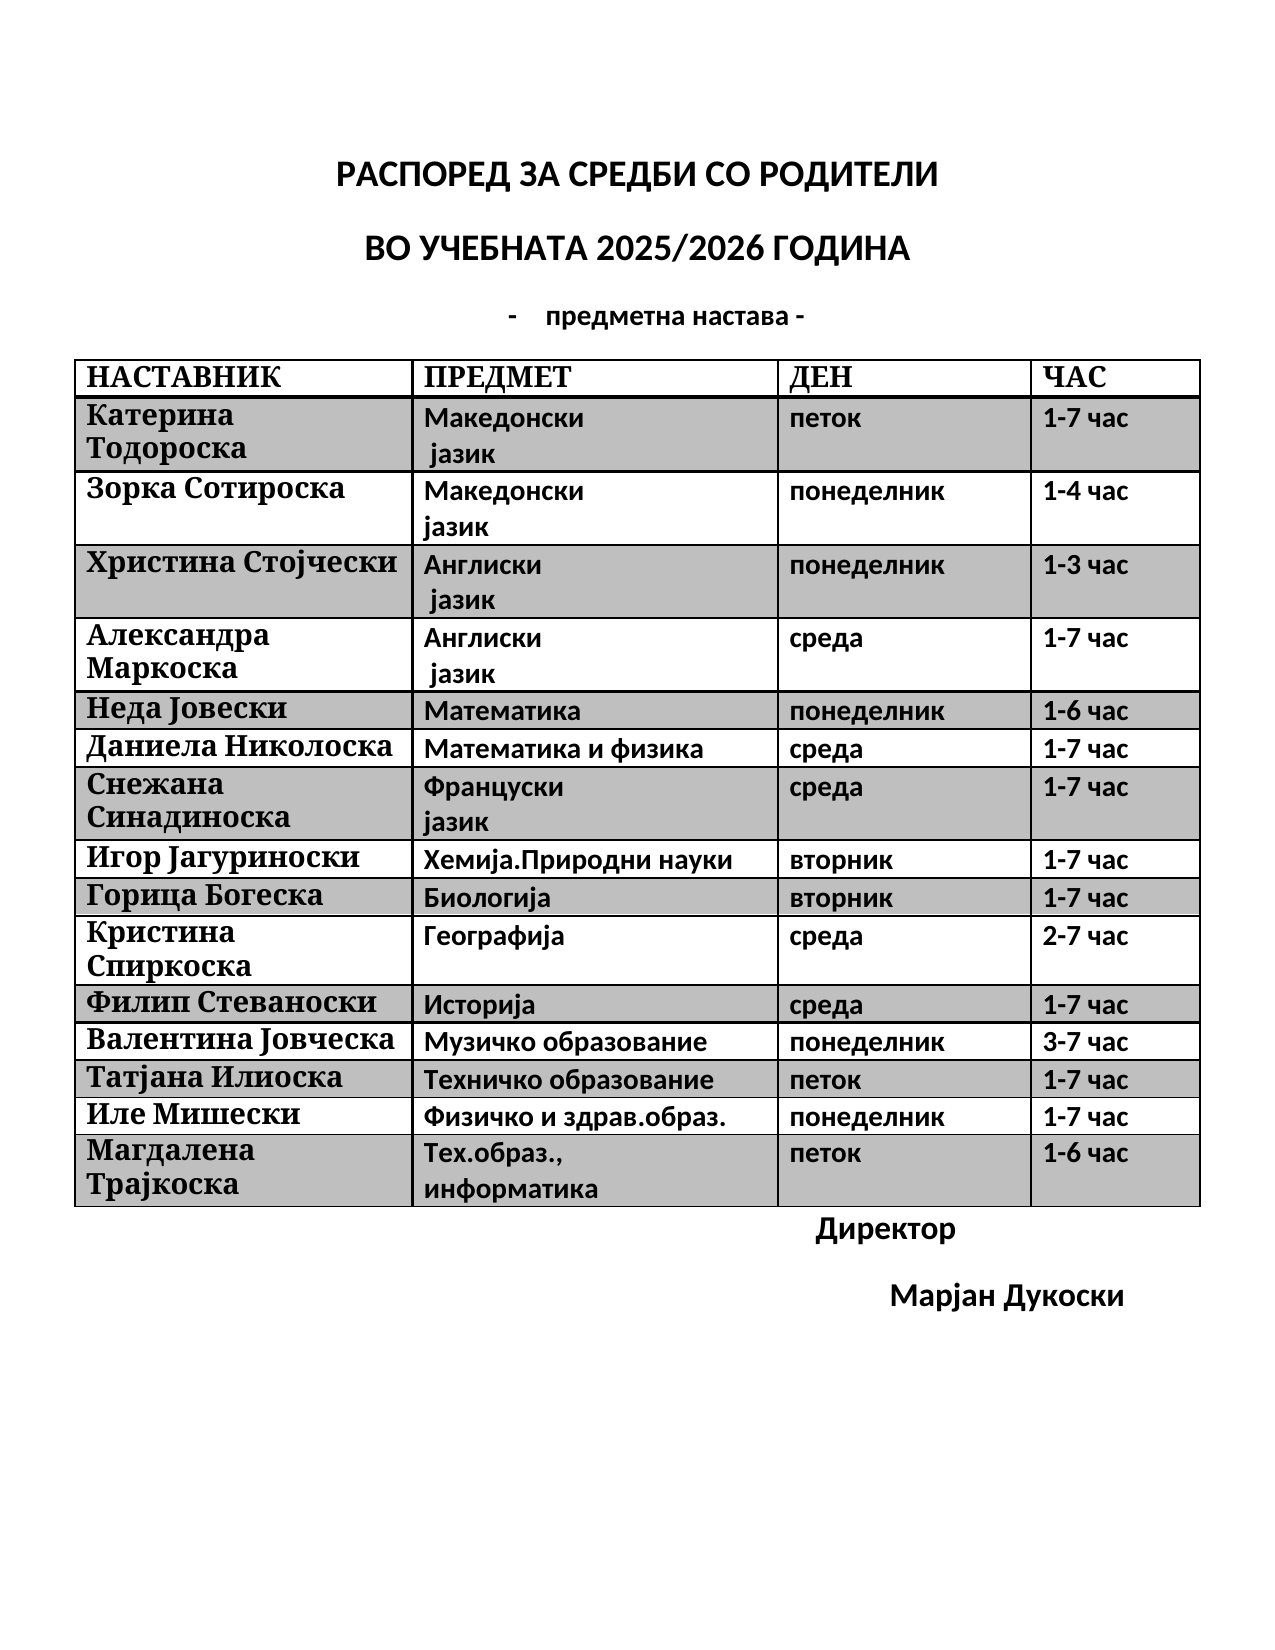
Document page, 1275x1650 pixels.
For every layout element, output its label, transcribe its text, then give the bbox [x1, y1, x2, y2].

table_cell петок [779, 1135, 1030, 1206]
table_cell Кристина Спиркоска [76, 917, 411, 984]
table_cell Музичко образование [414, 1024, 777, 1059]
table_cell понеделник [779, 473, 1030, 544]
table_cell Даниела Николоска [76, 730, 411, 766]
text РАСПОРЕД ЗА СРЕДБИ СО РОДИТЕЛИ [150, 150, 1125, 196]
table_cell Иле Мишески [76, 1098, 411, 1133]
text ВО УЧЕБНАТА 2025/2026 ГОДИНА [150, 223, 1125, 269]
table_cell петок [779, 1061, 1030, 1097]
table_cell 1-7 час [1032, 879, 1199, 914]
table_cell Биологија [414, 879, 777, 914]
table_cell 1-7 час [1032, 768, 1199, 839]
table_cell Географија [414, 917, 777, 984]
table_cell Зорка Сотироска [76, 473, 411, 544]
table_cell Горица Богеска [76, 879, 411, 914]
table_cell Александра Маркоска [76, 619, 411, 690]
table_cell Техничко образование [414, 1061, 777, 1097]
table_cell 1-3 час [1032, 546, 1199, 617]
table_cell 1-7 час [1032, 1061, 1199, 1097]
table_cell среда [779, 619, 1030, 690]
table_cell 1-7 час [1032, 986, 1199, 1021]
table_cell вторник [779, 841, 1030, 877]
table_cell петок [779, 399, 1030, 470]
table_cell среда [779, 730, 1030, 766]
table_cell 1-7 час [1032, 841, 1199, 877]
table_cell Филип Стеваноски [76, 986, 411, 1021]
table_cell Неда Јовески [76, 693, 411, 728]
table_cell 1-7 час [1032, 1098, 1199, 1133]
table_cell Историја [414, 986, 777, 1021]
table_cell Француски јазик [414, 768, 777, 839]
table_cell Магдалена Трајкоска [76, 1135, 411, 1206]
table_cell Снежана Синадиноска [76, 768, 411, 839]
text Директор [150, 1207, 1125, 1248]
table_cell понеделник [779, 1098, 1030, 1133]
table_cell 3-7 час [1032, 1024, 1199, 1059]
table_cell Христина Стојчески [76, 546, 411, 617]
table_header ЧАС [1032, 361, 1199, 394]
table_cell 1-4 час [1032, 473, 1199, 544]
table_cell Татјана Илиоска [76, 1061, 411, 1097]
table_cell Хемија.Природни науки [414, 841, 777, 877]
table_header НАСТАВНИК [76, 361, 411, 394]
table_cell Македонски јазик [414, 399, 777, 470]
table_cell Математика и физика [414, 730, 777, 766]
table_cell 1-6 час [1032, 693, 1199, 728]
table_cell Македонски јазик [414, 473, 777, 544]
table_cell вторник [779, 879, 1030, 914]
table_cell Англиски јазик [414, 546, 777, 617]
table_cell 1-7 час [1032, 399, 1199, 470]
table_cell Тех.образ., информатика [414, 1135, 777, 1206]
table_cell понеделник [779, 546, 1030, 617]
table_cell Катерина Тодороска [76, 399, 411, 470]
table_cell 1-7 час [1032, 619, 1199, 690]
table_cell Валентина Јовческа [76, 1024, 411, 1059]
list предметна настава - [187, 297, 1125, 333]
table_cell Англиски јазик [414, 619, 777, 690]
table_cell 1-6 час [1032, 1135, 1199, 1206]
table_cell Математика [414, 693, 777, 728]
table_header ДЕН [779, 361, 1030, 394]
table_cell среда [779, 986, 1030, 1021]
table_header ПРЕДМЕТ [414, 361, 777, 394]
table_cell Физичко и здрав.образ. [414, 1098, 777, 1133]
table_cell 2-7 час [1032, 917, 1199, 984]
table_cell среда [779, 768, 1030, 839]
table_cell понеделник [779, 693, 1030, 728]
table_cell понеделник [779, 1024, 1030, 1059]
text Марјан Дукоски [150, 1274, 1125, 1315]
table_cell 1-7 час [1032, 730, 1199, 766]
table_cell Игор Јагуриноски [76, 841, 411, 877]
table_cell среда [779, 917, 1030, 984]
